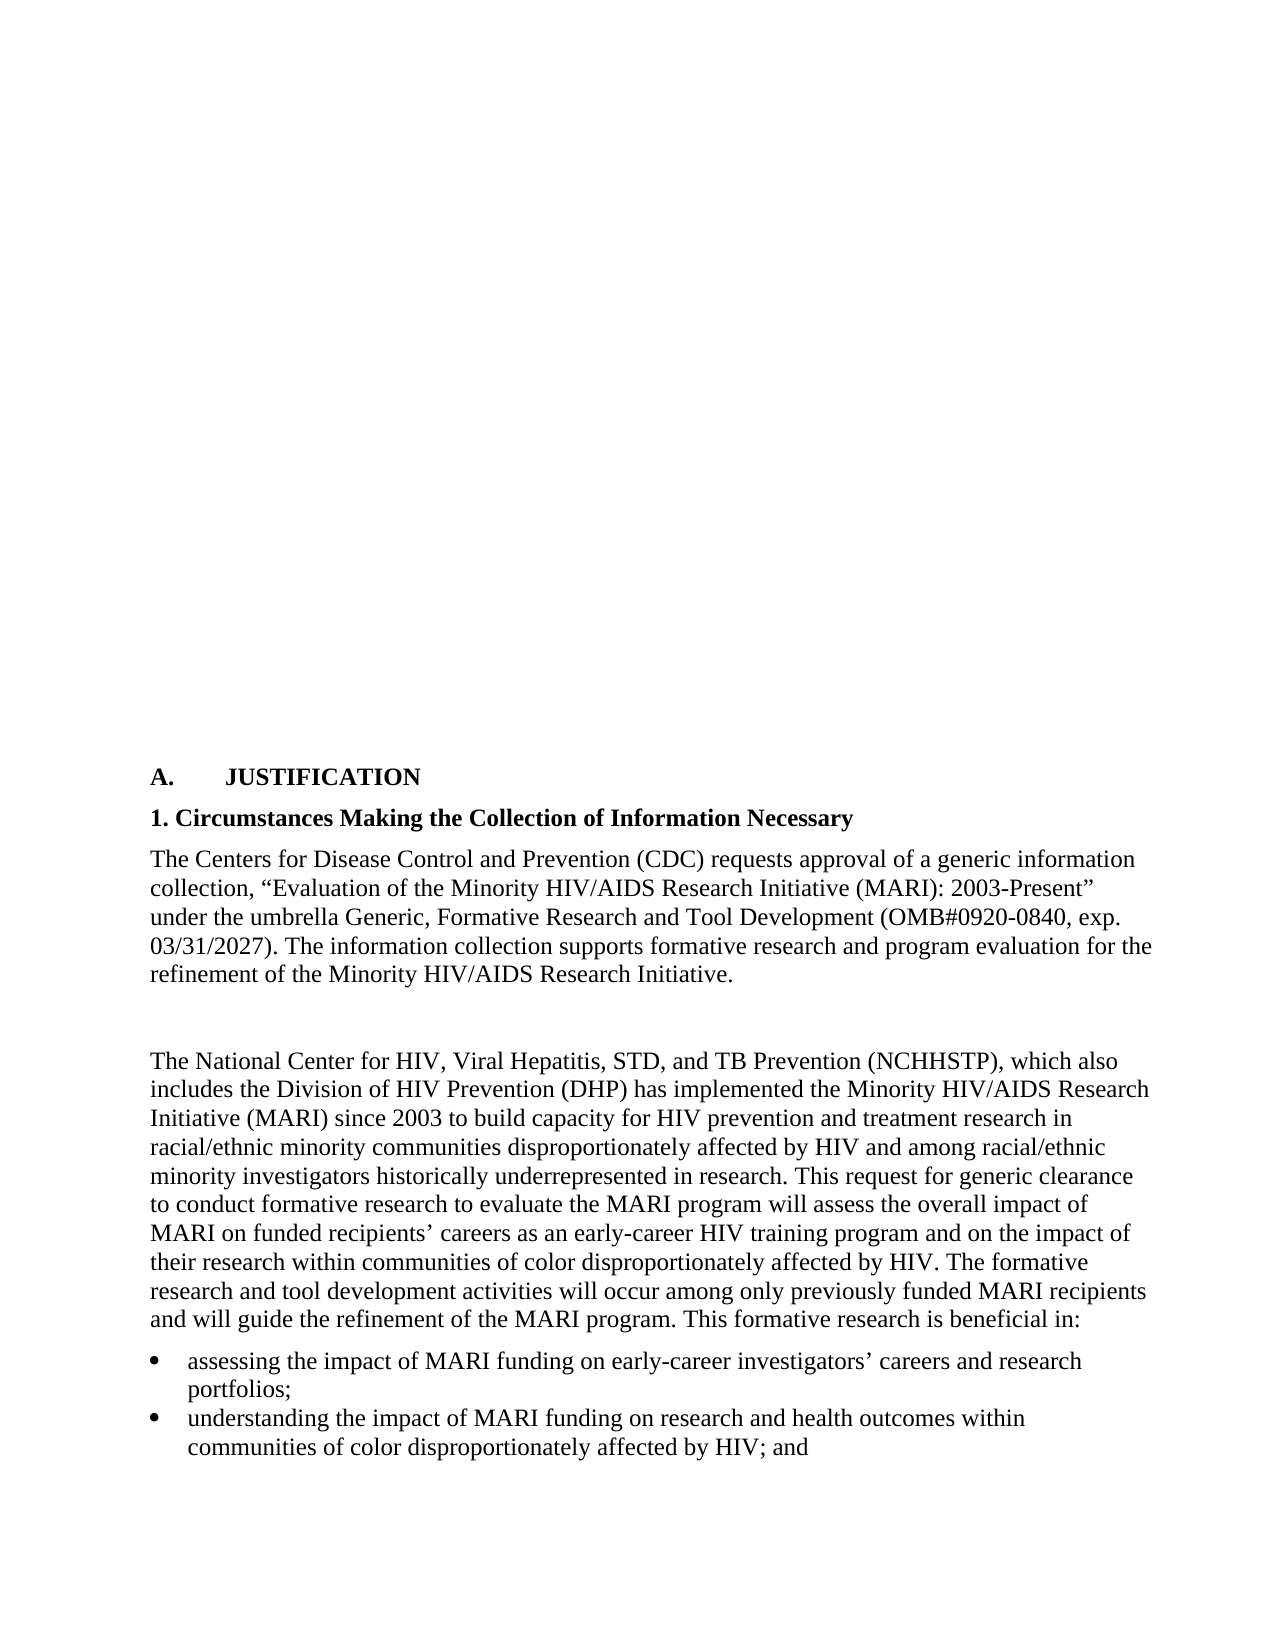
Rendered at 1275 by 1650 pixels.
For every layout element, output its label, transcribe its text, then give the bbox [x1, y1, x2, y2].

text 1. Circumstances Making the Collection of Information Necessary [150, 803, 1153, 832]
text A. JUSTIFICATION [150, 762, 1153, 791]
text The National Center for HIV, Viral Hepatitis, STD, and TB Prevention (NCHHSTP), which also includes the Division of HIV Prevention (DHP) has implemented the Minority HIV/AIDS Research Initiative (MARI) since 2003 to build capacity for HIV prevention and treatment research in racial/ethnic minority communities disproportionately affected by HIV and among racial/ethnic minority investigators historically underrepresented in research. This request for generic clearance to conduct formative research to evaluate the MARI program will assess the overall impact of MARI on funded recipients’ careers as an early-career HIV training program and on the impact of their research within communities of color disproportionately affected by HIV. The formative research and tool development activities will occur among only previously funded MARI recipients and will guide the refinement of the MARI program. This formative research is beneficial in: [150, 1046, 1153, 1333]
list assessing the impact of MARI funding on early-career investigators’ careers and research portfolios; [150, 1346, 1153, 1403]
list understanding the impact of MARI funding on research and health outcomes within communities of color disproportionately affected by HIV; and [150, 1403, 1153, 1461]
text The Centers for Disease Control and Prevention (CDC) requests approval of a generic information collection, “Evaluation of the Minority HIV/AIDS Research Initiative (MARI): 2003-Present” under the umbrella Generic, Formative Research and Tool Development (OMB#0920-0840, exp. 03/31/2027). The information collection supports formative research and program evaluation for the refinement of the Minority HIV/AIDS Research Initiative. [150, 844, 1153, 988]
